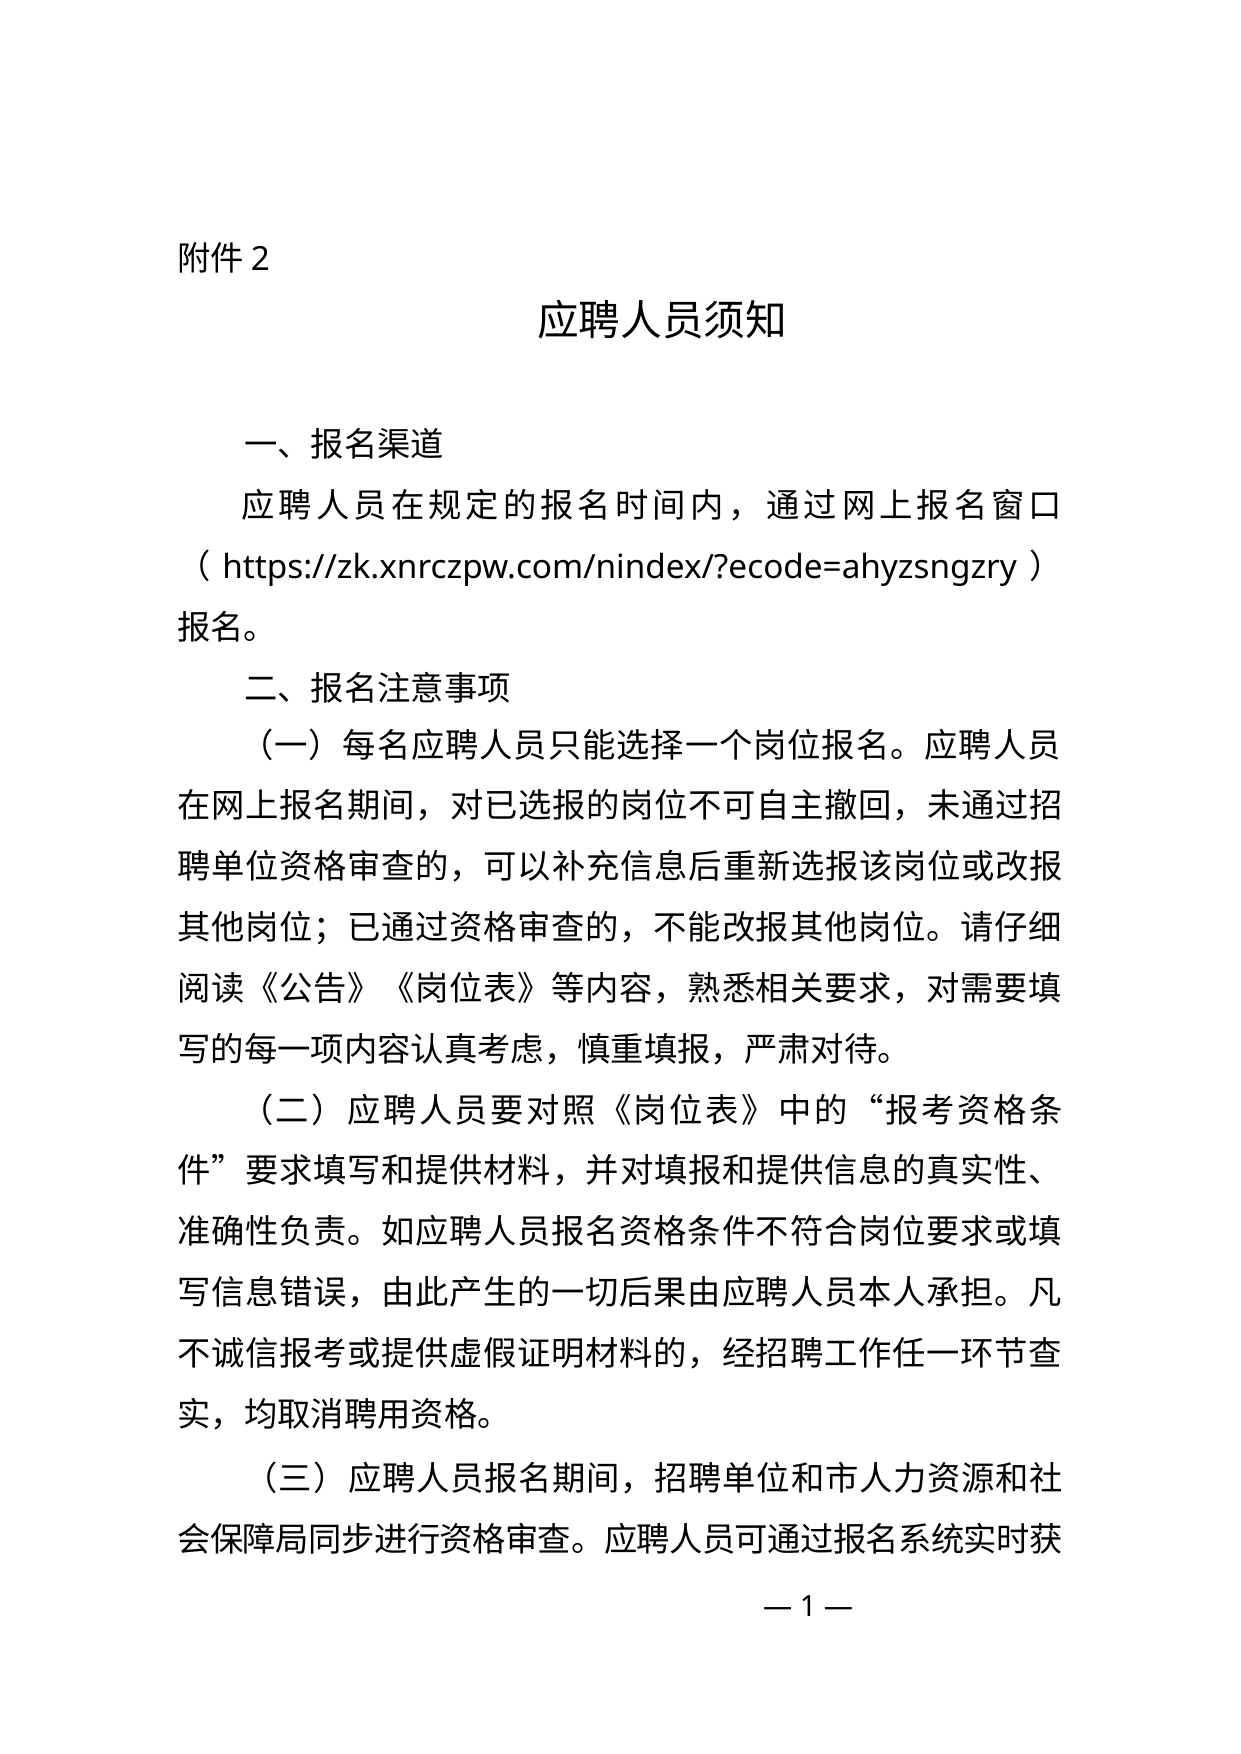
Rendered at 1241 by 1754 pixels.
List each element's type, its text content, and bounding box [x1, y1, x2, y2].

text 应聘人员须知 [177, 286, 1063, 347]
text 附件2 [177, 226, 1063, 286]
text 二、报名注意事项 [177, 651, 1063, 712]
text 一、报名渠道 [177, 408, 1063, 469]
text （一）每名应聘人员只能选择一个岗位报名。应聘人员在网上报名期间，对已选报的岗位不可自主撤回，未通过招聘单位资格审查的，可以补充信息后重新选报该岗位或改报其他岗位；已通过资格审查的，不能改报其他岗位。请仔细阅读《公告》《岗位表》等内容，熟悉相关要求，对需要填写的每一项内容认真考虑，慎重填报，严肃对待。 [177, 712, 1063, 1077]
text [177, 1442, 1063, 1564]
text 应聘人员在规定的报名时间内，通过网上报名窗口（https://zk.xnrczpw.com/nindex/?ecode=ahyzsngzry）报名。 [177, 469, 1063, 651]
text （二）应聘人员要对照《岗位表》中的“报考资格条件”要求填写和提供材料，并对填报和提供信息的真实性、准确性负责。如应聘人员报名资格条件不符合岗位要求或填写信息错误，由此产生的一切后果由应聘人员本人承担。凡不诚信报考或提供虚假证明材料的，经招聘工作任一环节查实，均取消聘用资格。 [177, 1077, 1063, 1442]
